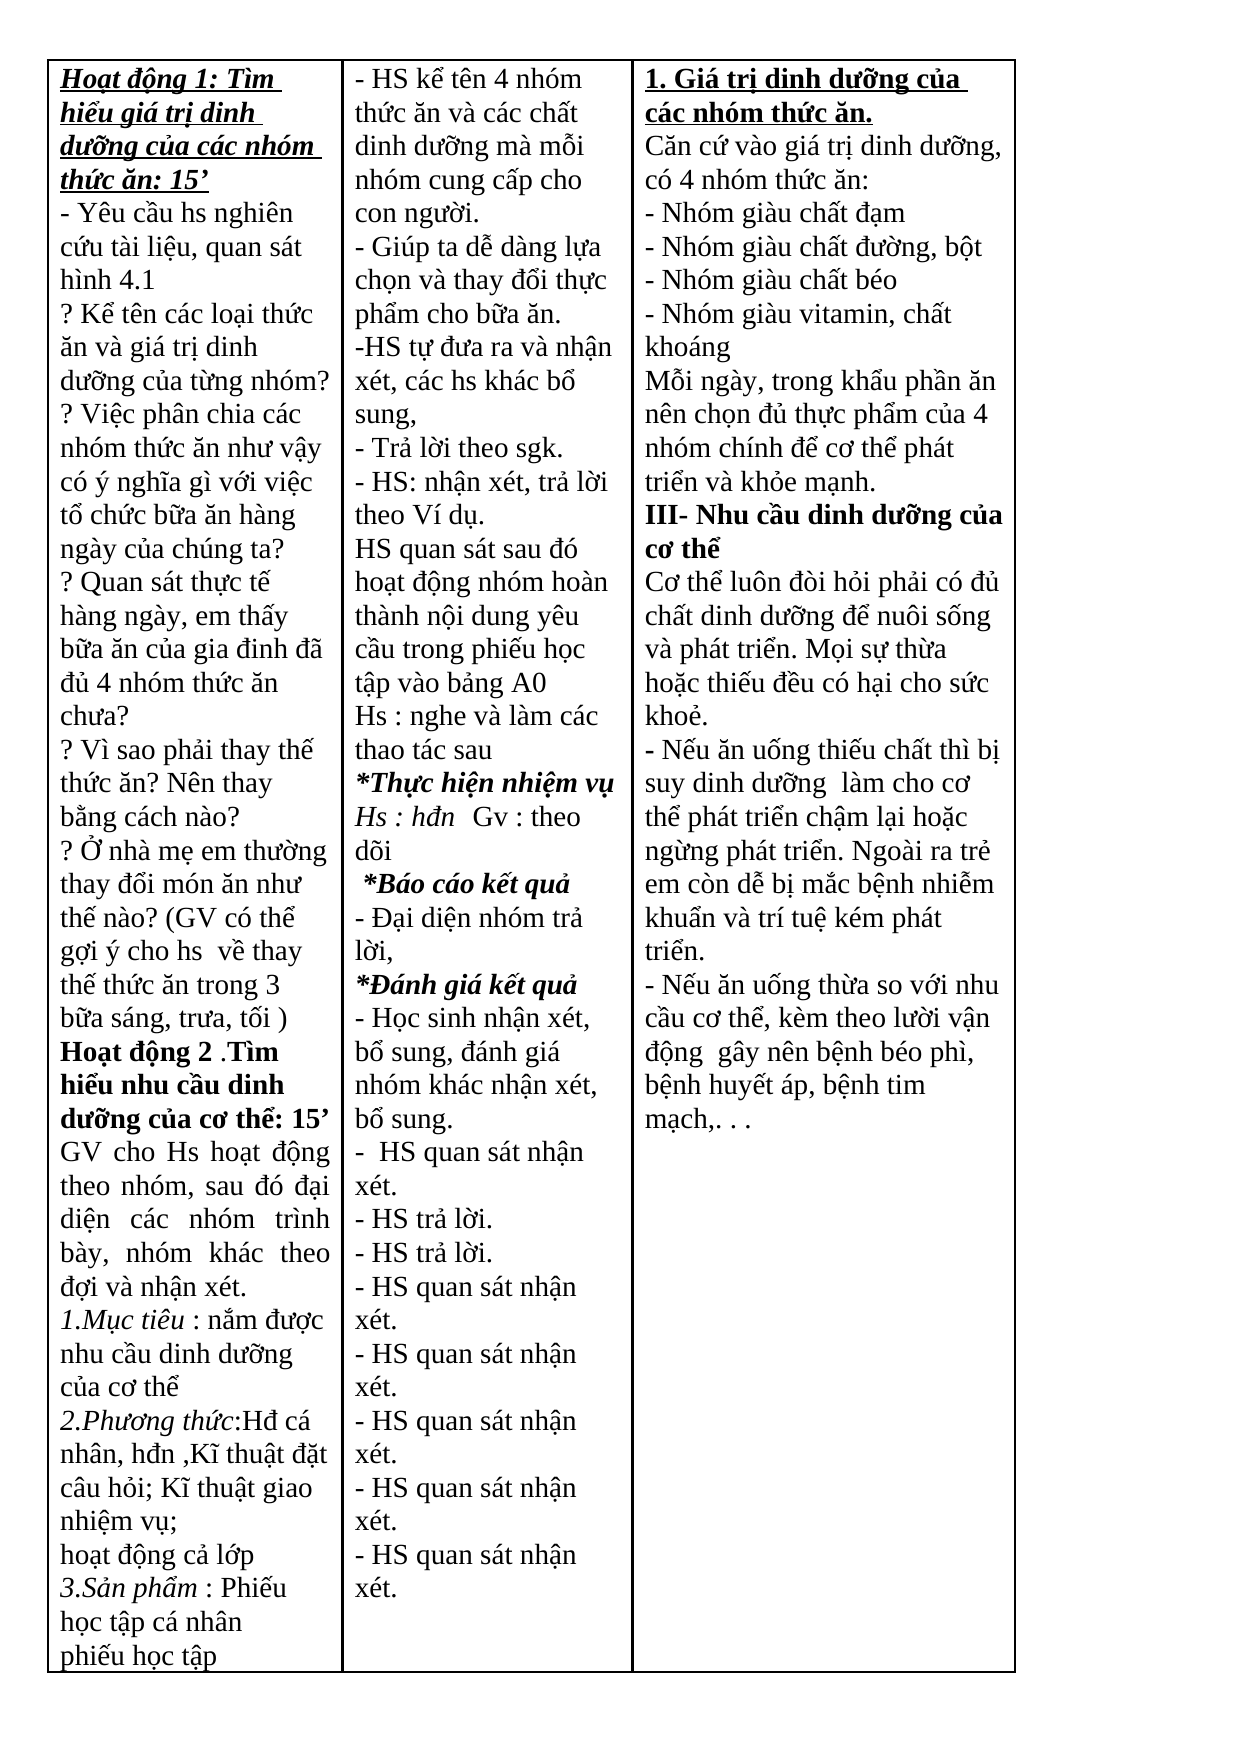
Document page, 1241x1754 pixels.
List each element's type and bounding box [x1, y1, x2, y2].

table_cell [49, 61, 341, 1671]
table_cell [344, 61, 631, 1671]
table_cell [634, 61, 1014, 1671]
